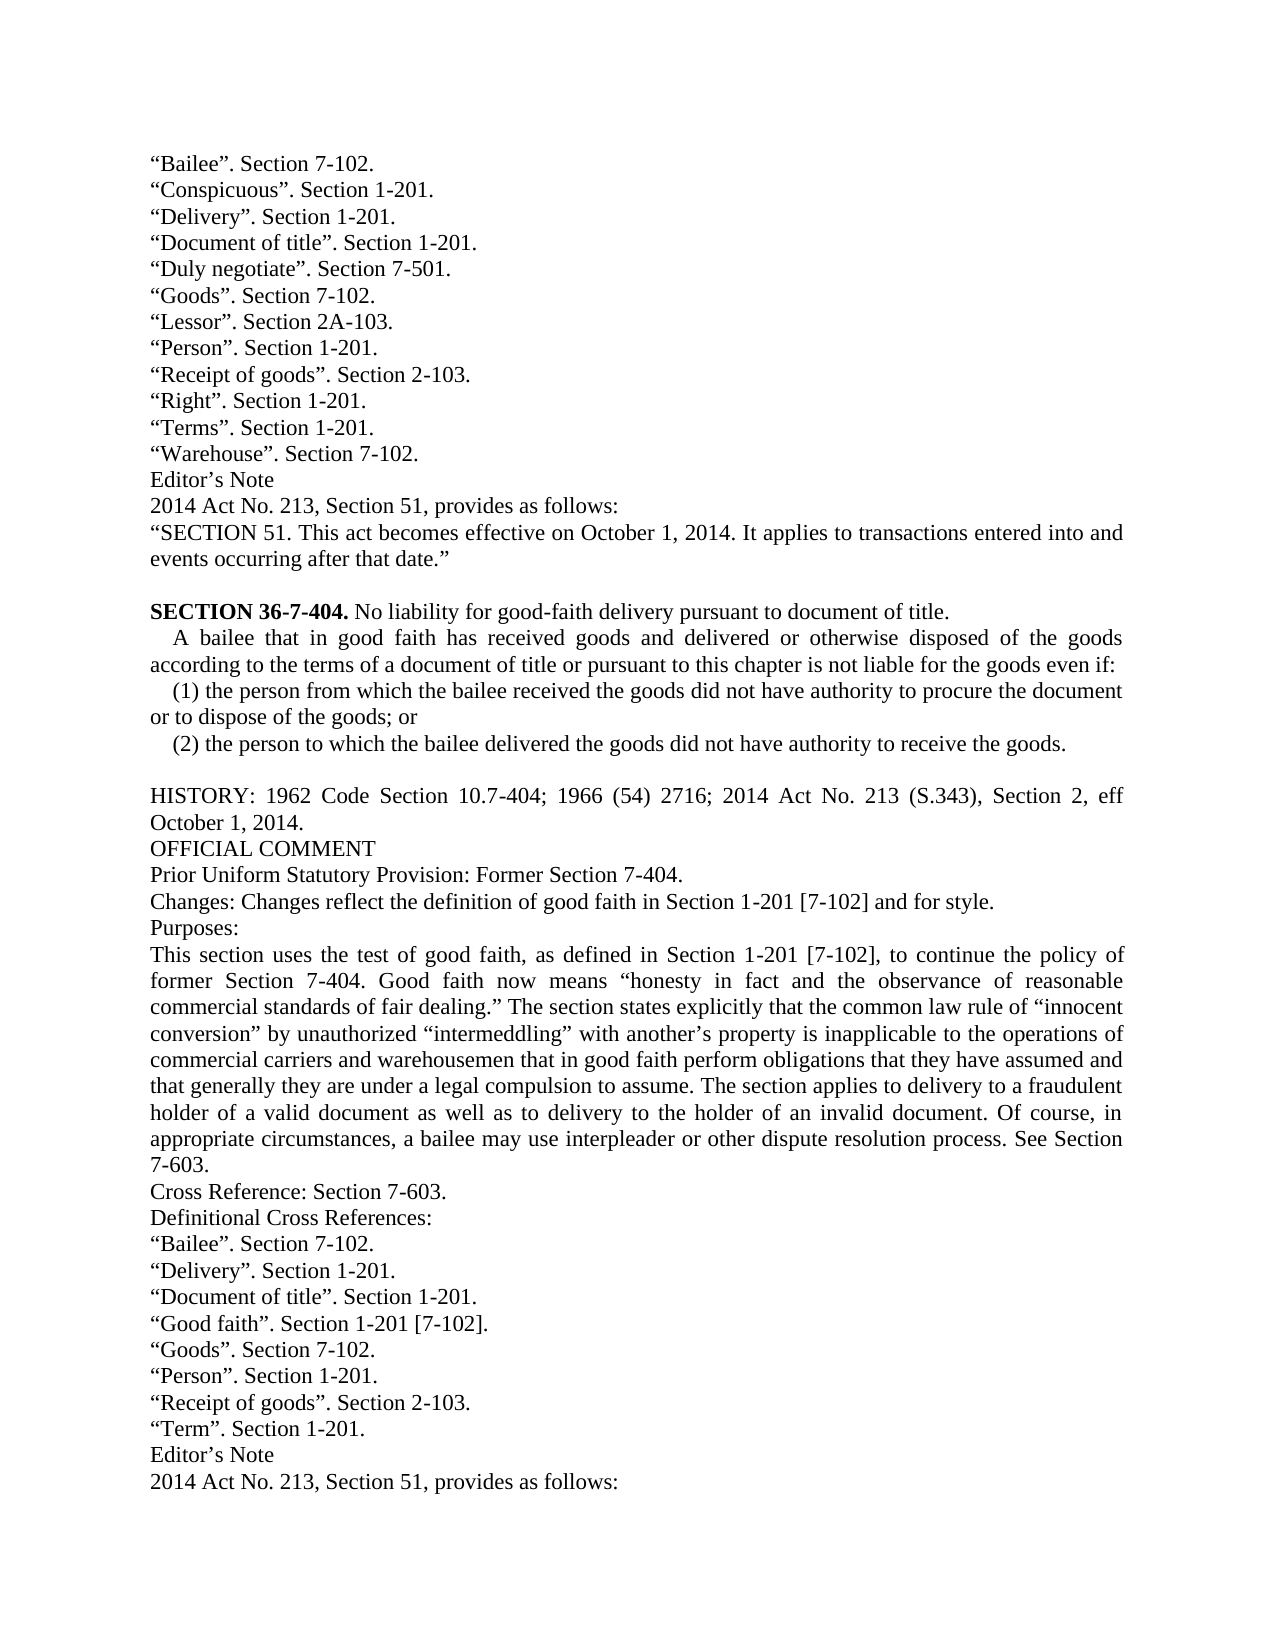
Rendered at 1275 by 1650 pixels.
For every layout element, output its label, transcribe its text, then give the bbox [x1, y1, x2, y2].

text “Conspicuous”. Section 1-201. [150, 176, 1125, 203]
text (1) the person from which the bailee received the goods did not have authority to procure the document or to dispose of the goods; or [150, 677, 1125, 730]
text “Bailee”. Section 7-102. [150, 1231, 1125, 1257]
text “SECTION 51. This act becomes effective on October 1, 2014. It applies to transactions entered into and events occurring after that date.” [150, 519, 1125, 572]
text This section uses the test of good faith, as defined in Section 1-201 [7-102], to continue the policy of former Section 7-404. Good faith now means “honesty in fact and the observance of reasonable commercial standards of fair dealing.” The section states explicitly that the common law rule of “innocent conversion” by unauthorized “intermeddling” with another’s property is inapplicable to the operations of commercial carriers and warehousemen that in good faith perform obligations that they have assumed and that generally they are under a legal compulsion to assume. The section applies to delivery to a fraudulent holder of a valid document as well as to delivery to the holder of an invalid document. Of course, in appropriate circumstances, a bailee may use interpleader or other dispute resolution process. See Section 7-603. [150, 941, 1125, 1178]
text “Terms”. Section 1-201. [150, 413, 1125, 440]
text HISTORY: 1962 Code Section 10.7-404; 1966 (54) 2716; 2014 Act No. 213 (S.343), Section 2, eff October 1, 2014. [150, 782, 1125, 835]
text Editor’s Note [150, 1441, 1125, 1468]
text Editor’s Note [150, 466, 1125, 493]
text Changes: Changes reflect the definition of good faith in Section 1-201 [7-102] and for style. [150, 888, 1125, 914]
text “Lessor”. Section 2A-103. [150, 308, 1125, 334]
text “Delivery”. Section 1-201. [150, 203, 1125, 229]
text “Document of title”. Section 1-201. [150, 229, 1125, 255]
text “Bailee”. Section 7-102. [150, 150, 1125, 176]
text “Goods”. Section 7-102. [150, 282, 1125, 308]
text Purposes: [150, 914, 1125, 941]
text “Warehouse”. Section 7-102. [150, 440, 1125, 466]
text Definitional Cross References: [150, 1204, 1125, 1231]
text “Receipt of goods”. Section 2-103. [150, 1389, 1125, 1415]
text (2) the person to which the bailee delivered the goods did not have authority to receive the goods. [150, 730, 1125, 756]
text “Receipt of goods”. Section 2-103. [150, 361, 1125, 387]
text “Delivery”. Section 1-201. [150, 1257, 1125, 1283]
text 2014 Act No. 213, Section 51, provides as follows: [150, 493, 1125, 519]
text Cross Reference: Section 7-603. [150, 1178, 1125, 1204]
text 2014 Act No. 213, Section 51, provides as follows: [150, 1468, 1125, 1494]
text “Right”. Section 1-201. [150, 387, 1125, 413]
text “Term”. Section 1-201. [150, 1415, 1125, 1441]
text A bailee that in good faith has received goods and delivered or otherwise disposed of the goods according to the terms of a document of title or pursuant to this chapter is not liable for the goods even if: [150, 624, 1125, 677]
text “Person”. Section 1-201. [150, 1362, 1125, 1389]
text “Duly negotiate”. Section 7-501. [150, 255, 1125, 282]
text “Goods”. Section 7-102. [150, 1336, 1125, 1362]
text OFFICIAL COMMENT [150, 835, 1125, 862]
text “Good faith”. Section 1-201 [7-102]. [150, 1309, 1125, 1336]
text Prior Uniform Statutory Provision: Former Section 7-404. [150, 862, 1125, 888]
text “Document of title”. Section 1-201. [150, 1283, 1125, 1309]
text “Person”. Section 1-201. [150, 334, 1125, 361]
text SECTION 36-7-404. No liability for good-faith delivery pursuant to document of title. [150, 598, 1125, 624]
